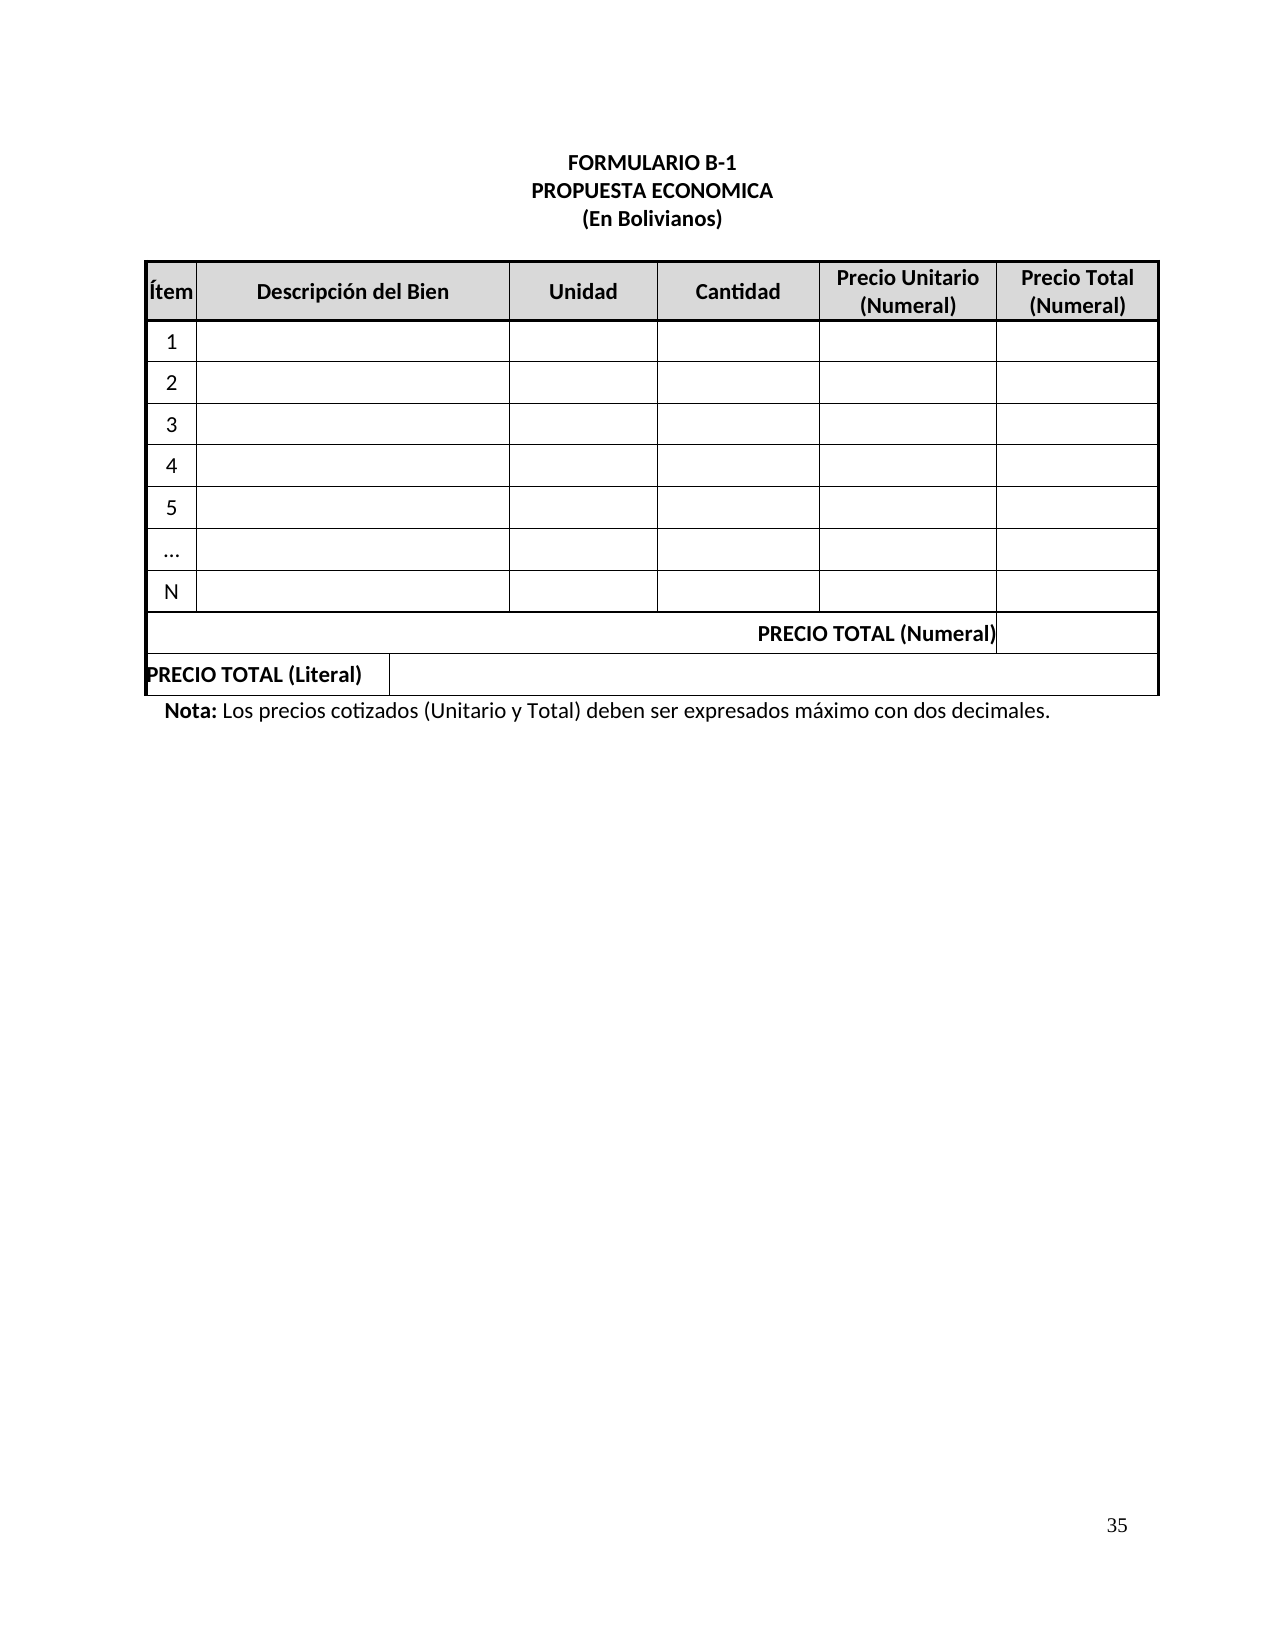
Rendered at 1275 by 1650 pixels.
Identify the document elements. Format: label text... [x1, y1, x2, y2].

table_header Cantidad [658, 263, 819, 319]
table_header Precio Unitario (Numeral) [820, 263, 996, 319]
text Nota: Los precios cotizados (Unitario y Total) deben ser expresados máximo con dos decimales. [88, 696, 1127, 724]
table_cell 5 [148, 487, 196, 528]
table_cell [510, 322, 657, 361]
table_cell [658, 322, 819, 361]
table_cell [658, 529, 819, 569]
table_cell [997, 445, 1157, 486]
table_cell [197, 487, 509, 528]
table_cell [510, 445, 657, 486]
table_cell [197, 362, 509, 402]
table_cell N [148, 571, 196, 611]
table_header Descripción del Bien [197, 263, 509, 319]
table_header Precio Total (Numeral) [997, 263, 1157, 319]
table_cell [997, 487, 1157, 528]
table_header Unidad [510, 263, 657, 319]
table_cell [820, 529, 996, 569]
table_cell PRECIO TOTAL (Literal) [148, 654, 389, 695]
table_cell [658, 362, 819, 402]
table_cell [197, 529, 509, 569]
table_cell [510, 529, 657, 569]
table_cell [510, 362, 657, 402]
table_cell [390, 654, 1157, 695]
text (En Bolivianos) [177, 204, 1127, 232]
table_cell [197, 322, 509, 361]
table_cell 2 [148, 362, 196, 402]
table_cell [820, 487, 996, 528]
table_cell [510, 404, 657, 444]
table_cell [997, 404, 1157, 444]
table_cell [658, 445, 819, 486]
table_cell [820, 322, 996, 361]
table_cell PRECIO TOTAL (Numeral) [148, 613, 996, 653]
table_cell [197, 404, 509, 444]
text PROPUESTA ECONOMICA [177, 176, 1127, 204]
table_cell 4 [148, 445, 196, 486]
table_cell [997, 322, 1157, 361]
table_cell [658, 487, 819, 528]
table_cell [820, 445, 996, 486]
table_cell 3 [148, 404, 196, 444]
table_cell [658, 571, 819, 611]
table_cell [820, 362, 996, 402]
table_cell [820, 404, 996, 444]
table_header Ítem [148, 263, 196, 319]
table_cell [997, 613, 1157, 653]
table_cell [197, 571, 509, 611]
text FORMULARIO B-1 [177, 148, 1127, 176]
table_cell [197, 445, 509, 486]
table_cell [997, 571, 1157, 611]
table_cell [820, 571, 996, 611]
table_cell [510, 487, 657, 528]
table_cell [997, 529, 1157, 569]
table_cell [510, 571, 657, 611]
table_cell 1 [148, 322, 196, 361]
table_cell [658, 404, 819, 444]
table_cell [997, 362, 1157, 402]
table_cell … [148, 529, 196, 569]
